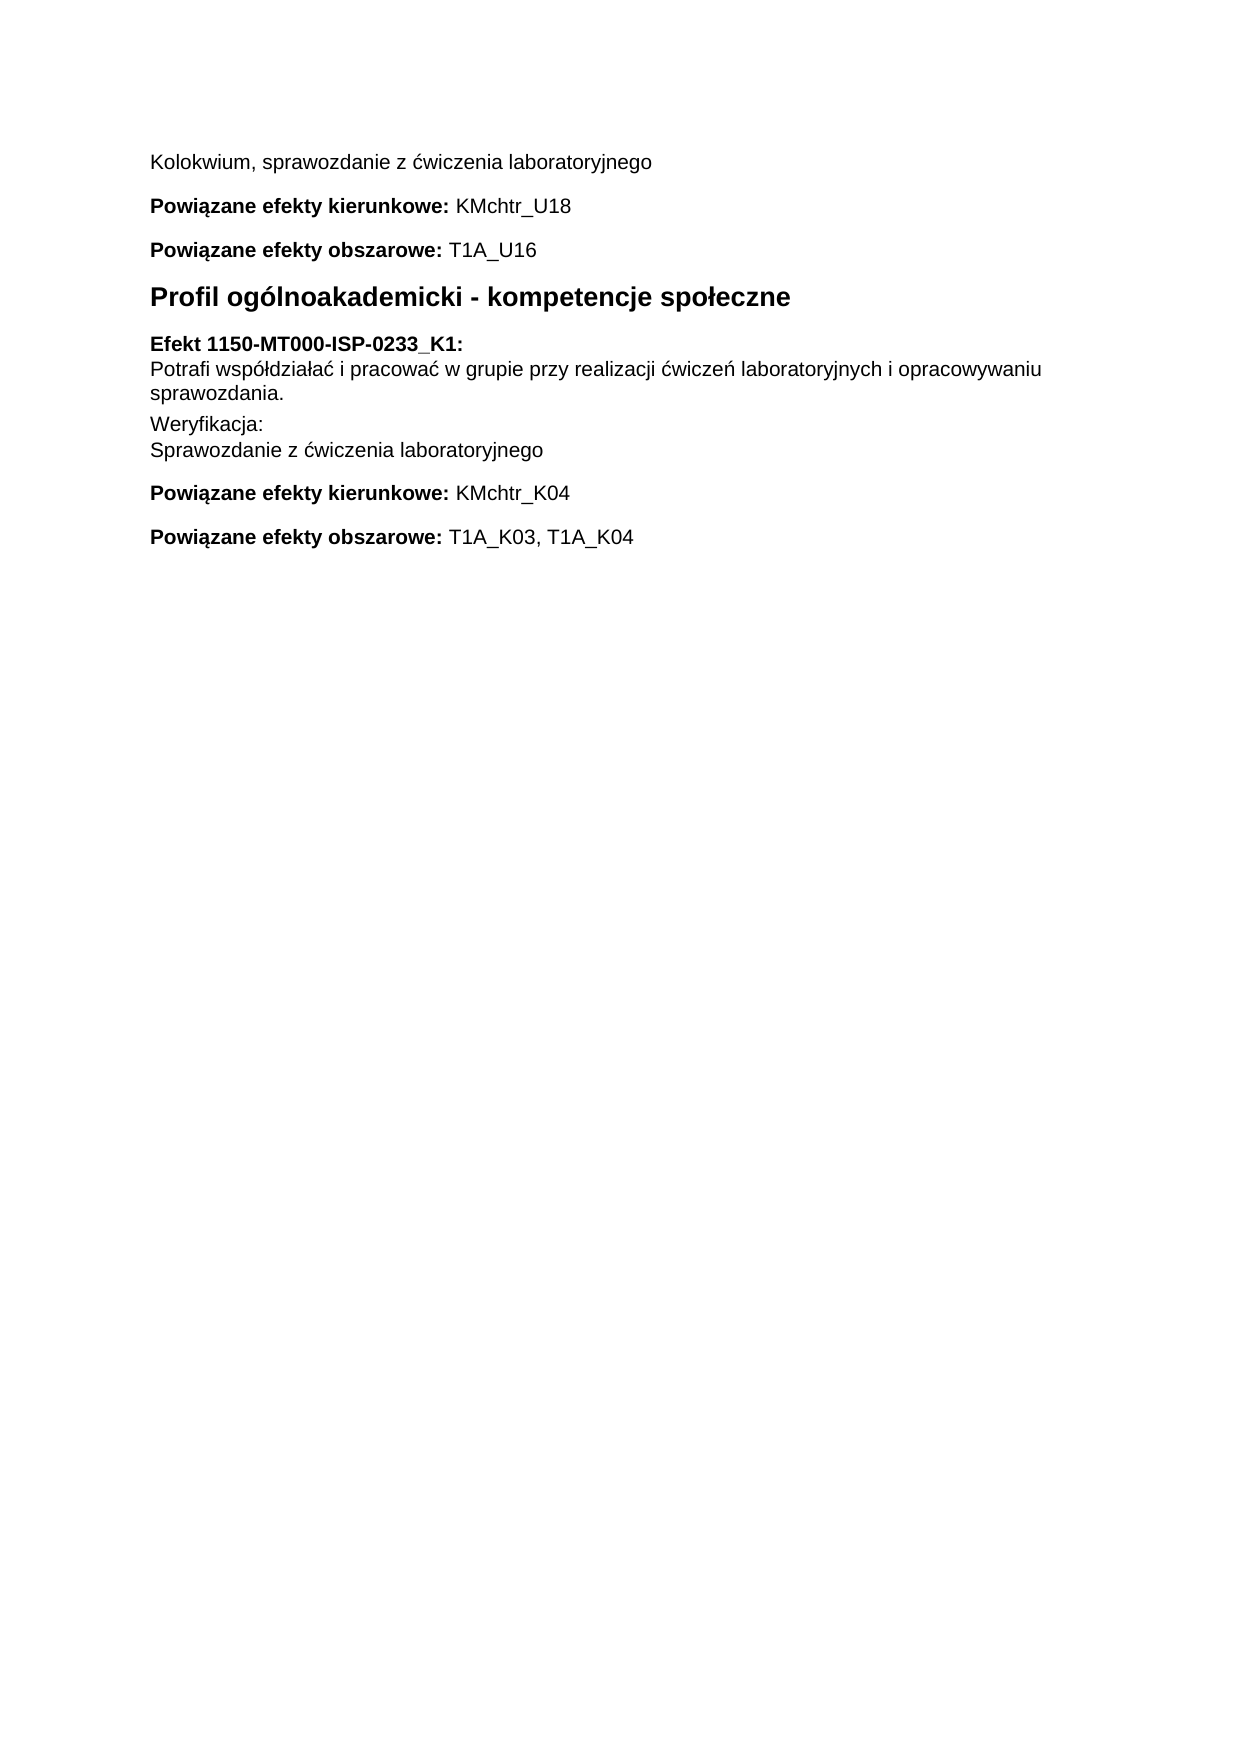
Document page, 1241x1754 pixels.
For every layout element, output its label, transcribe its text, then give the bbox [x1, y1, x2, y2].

text Kolokwium, sprawozdanie z ćwiczenia laboratoryjnego [150, 150, 1090, 174]
text Potrafi współdziałać i pracować w grupie przy realizacji ćwiczeń laboratoryjnych i opracowywaniu sprawozdania. [150, 357, 1090, 405]
text Powiązane efekty kierunkowe: KMchtr_K04 [150, 481, 1090, 505]
text Powiązane efekty obszarowe: T1A_K03, T1A_K04 [150, 525, 1090, 549]
text Sprawozdanie z ćwiczenia laboratoryjnego [150, 437, 1090, 461]
text Powiązane efekty obszarowe: T1A_U16 [150, 237, 1090, 261]
text Powiązane efekty kierunkowe: KMchtr_U18 [150, 194, 1090, 218]
text Weryfikacja: [150, 411, 1090, 435]
subtitle Profil ogólnoakademicki - kompetencje społeczne [150, 281, 1090, 312]
text Efekt 1150-MT000-ISP-0233_K1: [150, 332, 1090, 356]
